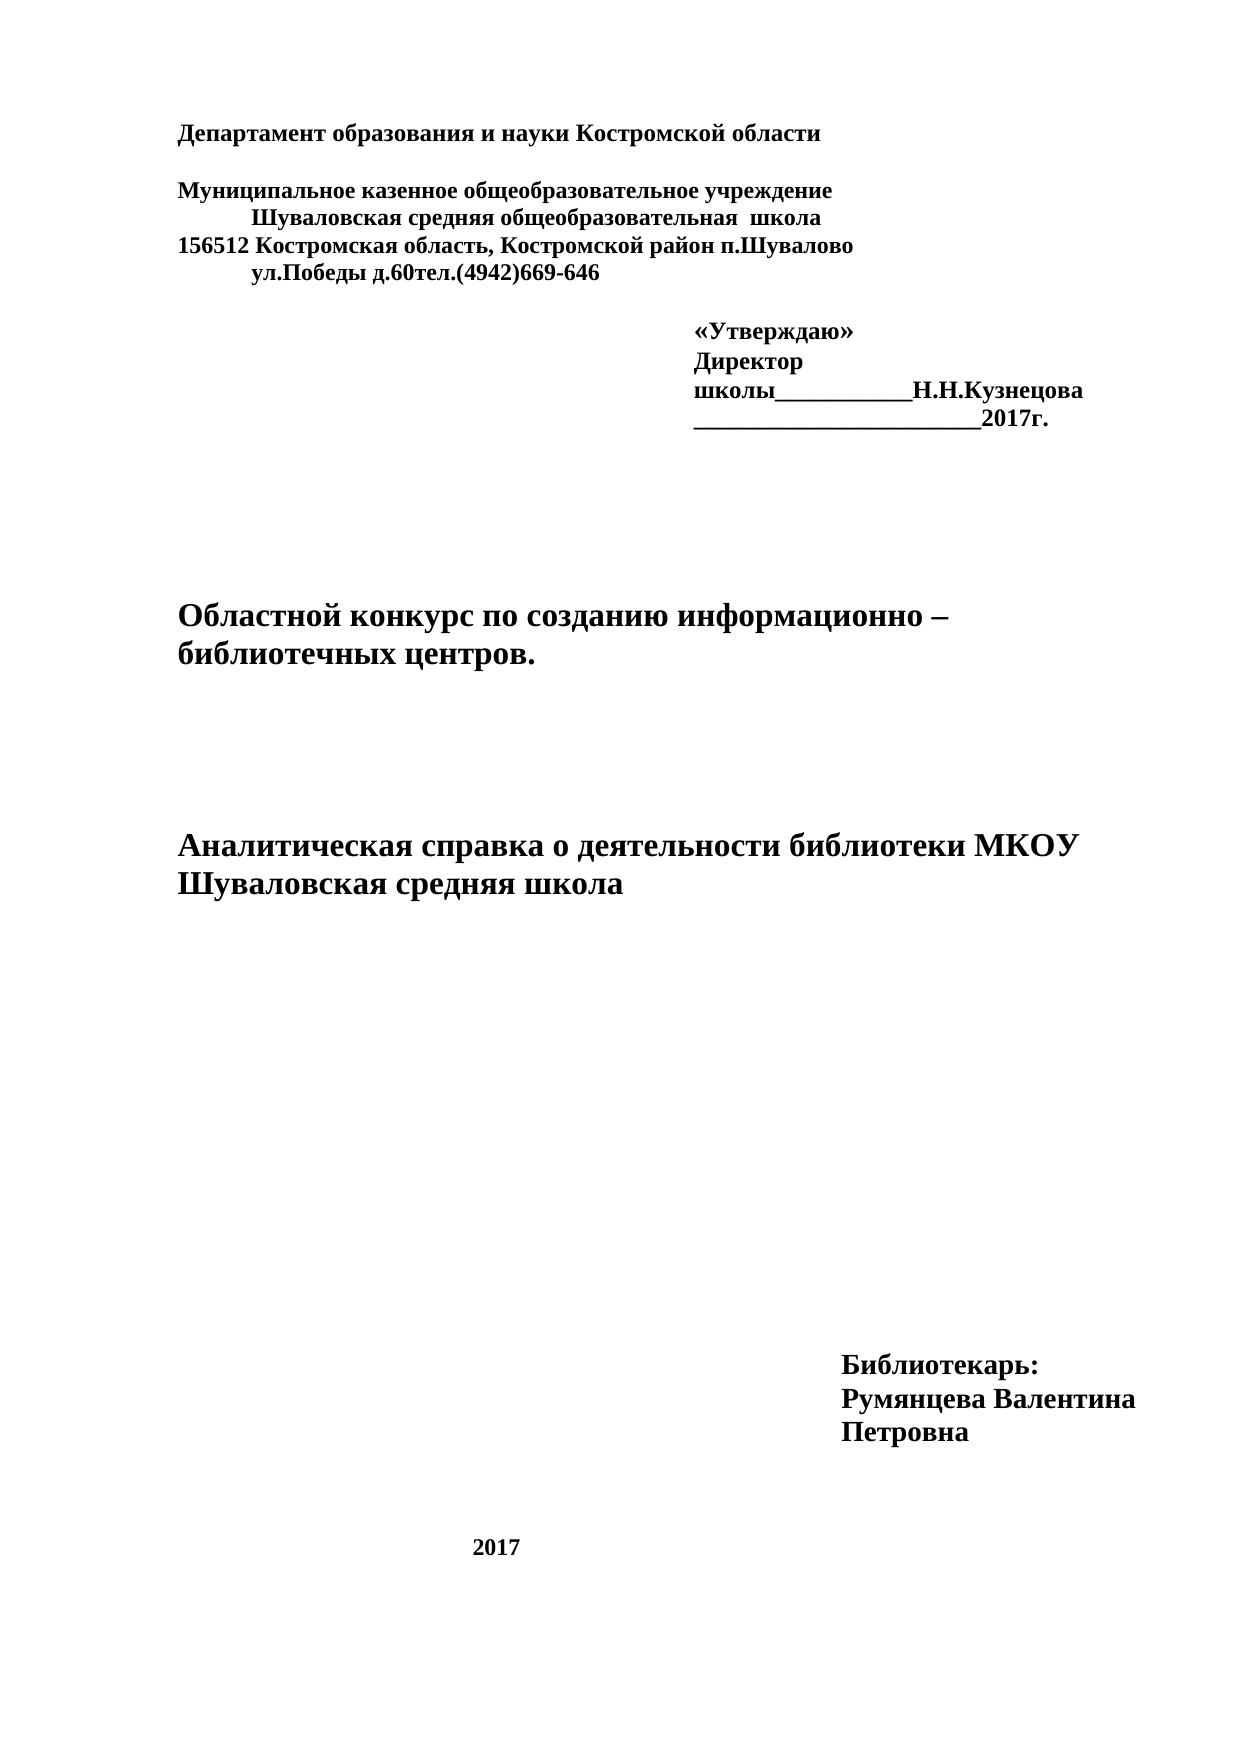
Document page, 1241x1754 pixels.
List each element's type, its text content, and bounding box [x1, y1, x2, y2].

text Муниципальное казенное общеобразовательное учреждение Шуваловская средняя общеобразовательная школа 156512 Костромская область, Костромской район п.Шувалово ул.Победы д.60тел.(4942)669-646 [177, 176, 1152, 286]
text Аналитическая справка о деятельности библиотеки МКОУ Шуваловская средняя школа [177, 825, 1152, 902]
text _______________________2017г. [177, 403, 1152, 432]
text Департамент образования и науки Костромской области [177, 118, 1152, 147]
text Румянцева Валентина Петровна [841, 1381, 1152, 1448]
text «Утверждаю» [177, 312, 1152, 346]
text Директор школы___________Н.Н.Кузнецова [693, 346, 1152, 403]
text 2017 [398, 1533, 1152, 1561]
text Областной конкурс по созданию информационно – библиотечных центров. [177, 595, 1152, 672]
text Библиотекарь: [767, 1347, 1152, 1381]
